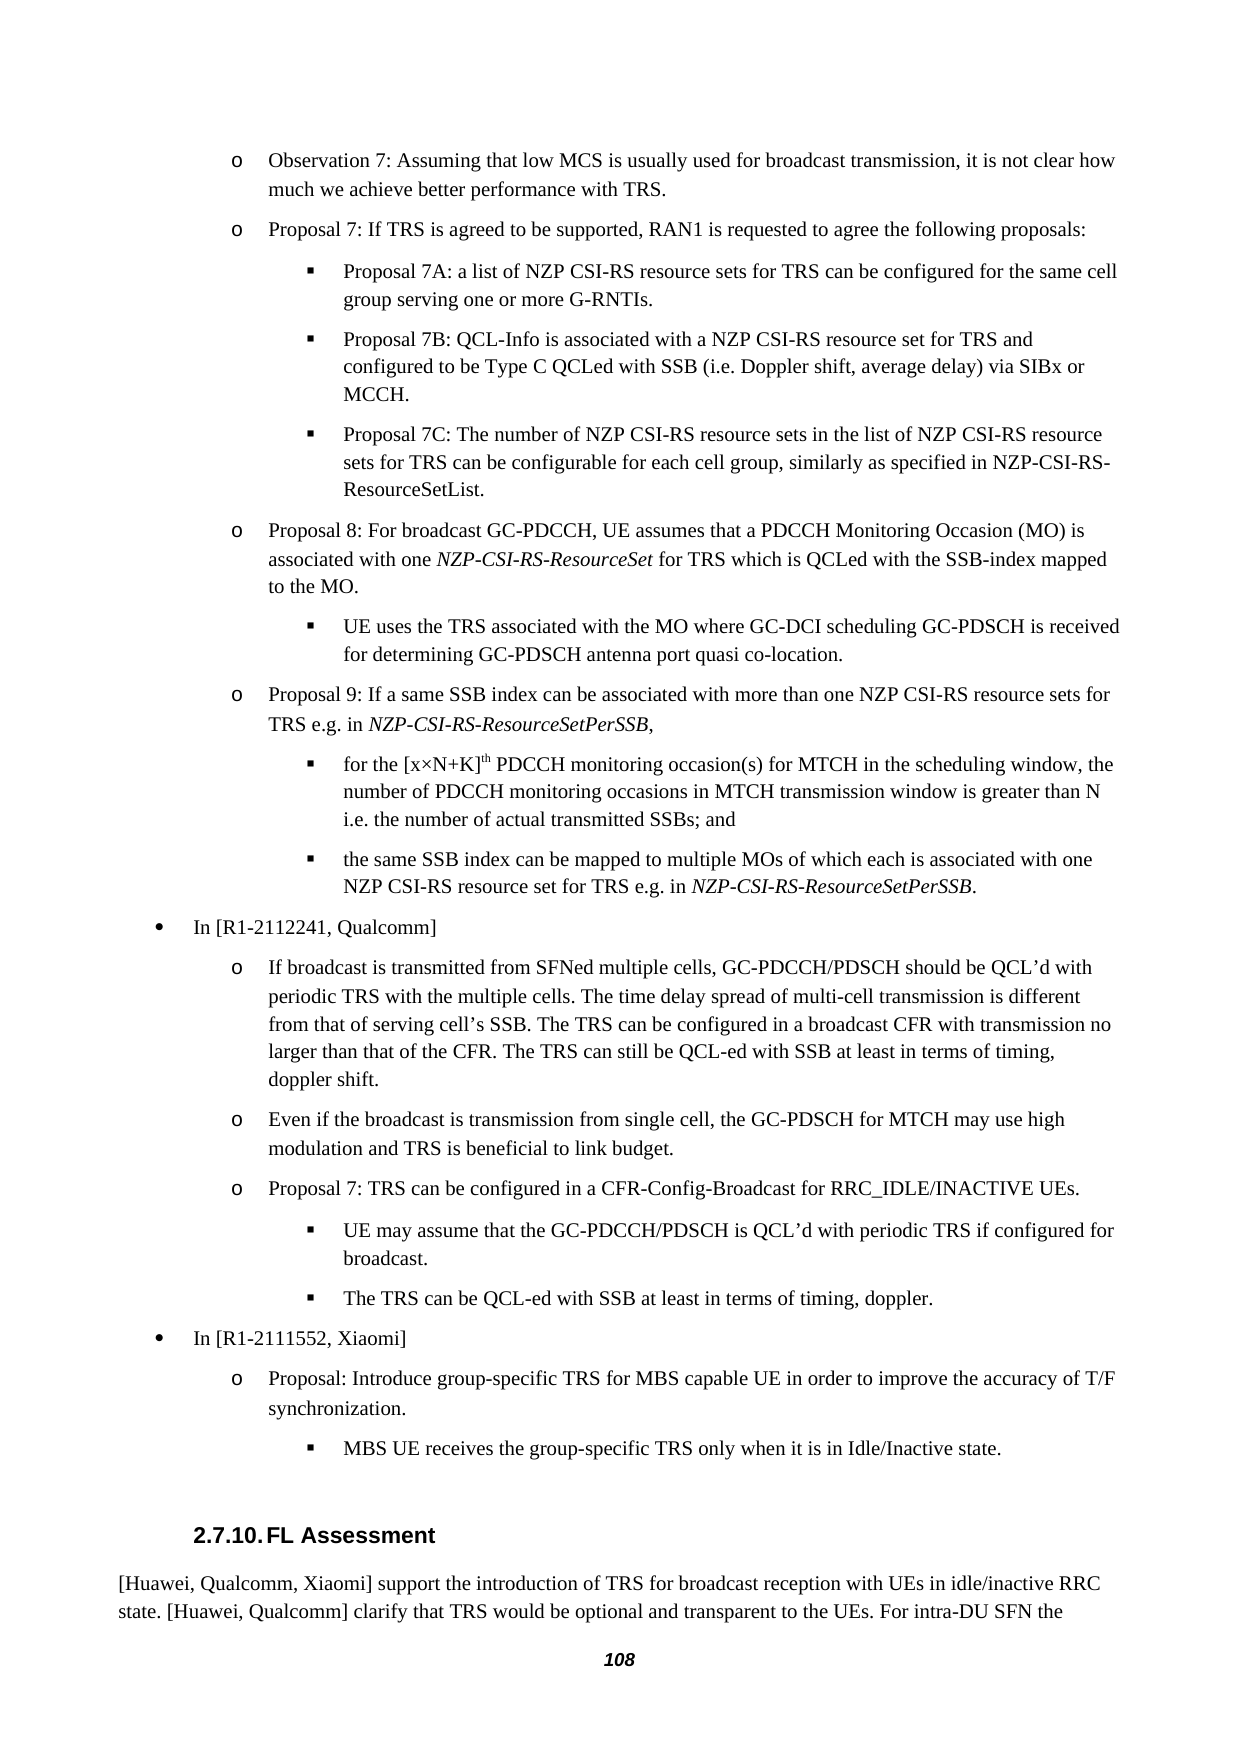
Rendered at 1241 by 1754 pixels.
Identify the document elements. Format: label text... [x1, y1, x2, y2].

list Proposal 7C: The number of NZP CSI-RS resource sets in the list of NZP CSI-RS resource sets for TRS can be configurable for each cell group, similarly as specified in NZP-CSI-RS-ResourceSetList. [306, 422, 1122, 501]
list Proposal 7A: a list of NZP CSI-RS resource sets for TRS can be configured for the same cell group serving one or more G-RNTIs. [306, 259, 1122, 311]
list for the [x×N+K]th PDCCH monitoring occasion(s) for MTCH in the scheduling window, the number of PDCCH monitoring occasions in MTCH transmission window is greater than N i.e. the number of actual transmitted SSBs; and [306, 752, 1122, 831]
list Observation 7: Assuming that low MCS is usually used for broadcast transmission, it is not clear how much we achieve better performance with TRS. [231, 148, 1122, 201]
list MBS UE receives the group-specific TRS only when it is in Idle/Inactive state. [306, 1436, 1122, 1460]
list Proposal 8: For broadcast GC-PDCCH, UE assumes that a PDCCH Monitoring Occasion (MO) is associated with one NZP-CSI-RS-ResourceSet for TRS which is QCLed with the SSB-index mapped to the MO. [231, 517, 1122, 598]
list UE uses the TRS associated with the MO where GC-DCI scheduling GC-PDSCH is received for determining GC-PDSCH antenna port quasi co-location. [306, 614, 1122, 666]
subtitle FL Assessment [193, 1522, 1122, 1548]
list If broadcast is transmitted from SFNed multiple cells, GC-PDCCH/PDSCH should be QCL’d with periodic TRS with the multiple cells. The time delay spread of multi-cell transmission is different from that of serving cell’s SSB. The TRS can be configured in a broadcast CFR with transmission no larger than that of the CFR. The TRS can still be QCL-ed with SSB at least in terms of timing, doppler shift. [231, 955, 1122, 1091]
list In [R1-2112241, Qualcomm] [156, 914, 1122, 939]
list The TRS can be QCL-ed with SSB at least in terms of timing, doppler. [306, 1286, 1122, 1310]
list Even if the broadcast is transmission from single cell, the GC-PDSCH for MTCH may use high modulation and TRS is beneficial to link budget. [231, 1107, 1122, 1160]
list In [R1-2111552, Xiaomi] [156, 1326, 1122, 1350]
list Proposal 7B: QCL-Info is associated with a NZP CSI-RS resource set for TRS and configured to be Type C QCLed with SSB (i.e. Doppler shift, average delay) via SIBx or MCCH. [306, 327, 1122, 406]
list UE may assume that the GC-PDCCH/PDSCH is QCL’d with periodic TRS if configured for broadcast. [306, 1218, 1122, 1270]
list Proposal 9: If a same SSB index can be associated with more than one NZP CSI-RS resource sets for TRS e.g. in NZP-CSI-RS-ResourceSetPerSSB, [231, 682, 1122, 736]
list Proposal 7: If TRS is agreed to be supported, RAN1 is requested to agree the following proposals: [231, 217, 1122, 243]
list the same SSB index can be mapped to multiple MOs of which each is associated with one NZP CSI-RS resource set for TRS e.g. in NZP-CSI-RS-ResourceSetPerSSB. [306, 847, 1122, 898]
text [118, 1571, 1122, 1623]
list Proposal 7: TRS can be configured in a CFR-Config-Broadcast for RRC_IDLE/INACTIVE UEs. [231, 1176, 1122, 1202]
list Proposal: Introduce group-specific TRS for MBS capable UE in order to improve the accuracy of T/F synchronization. [231, 1366, 1122, 1419]
